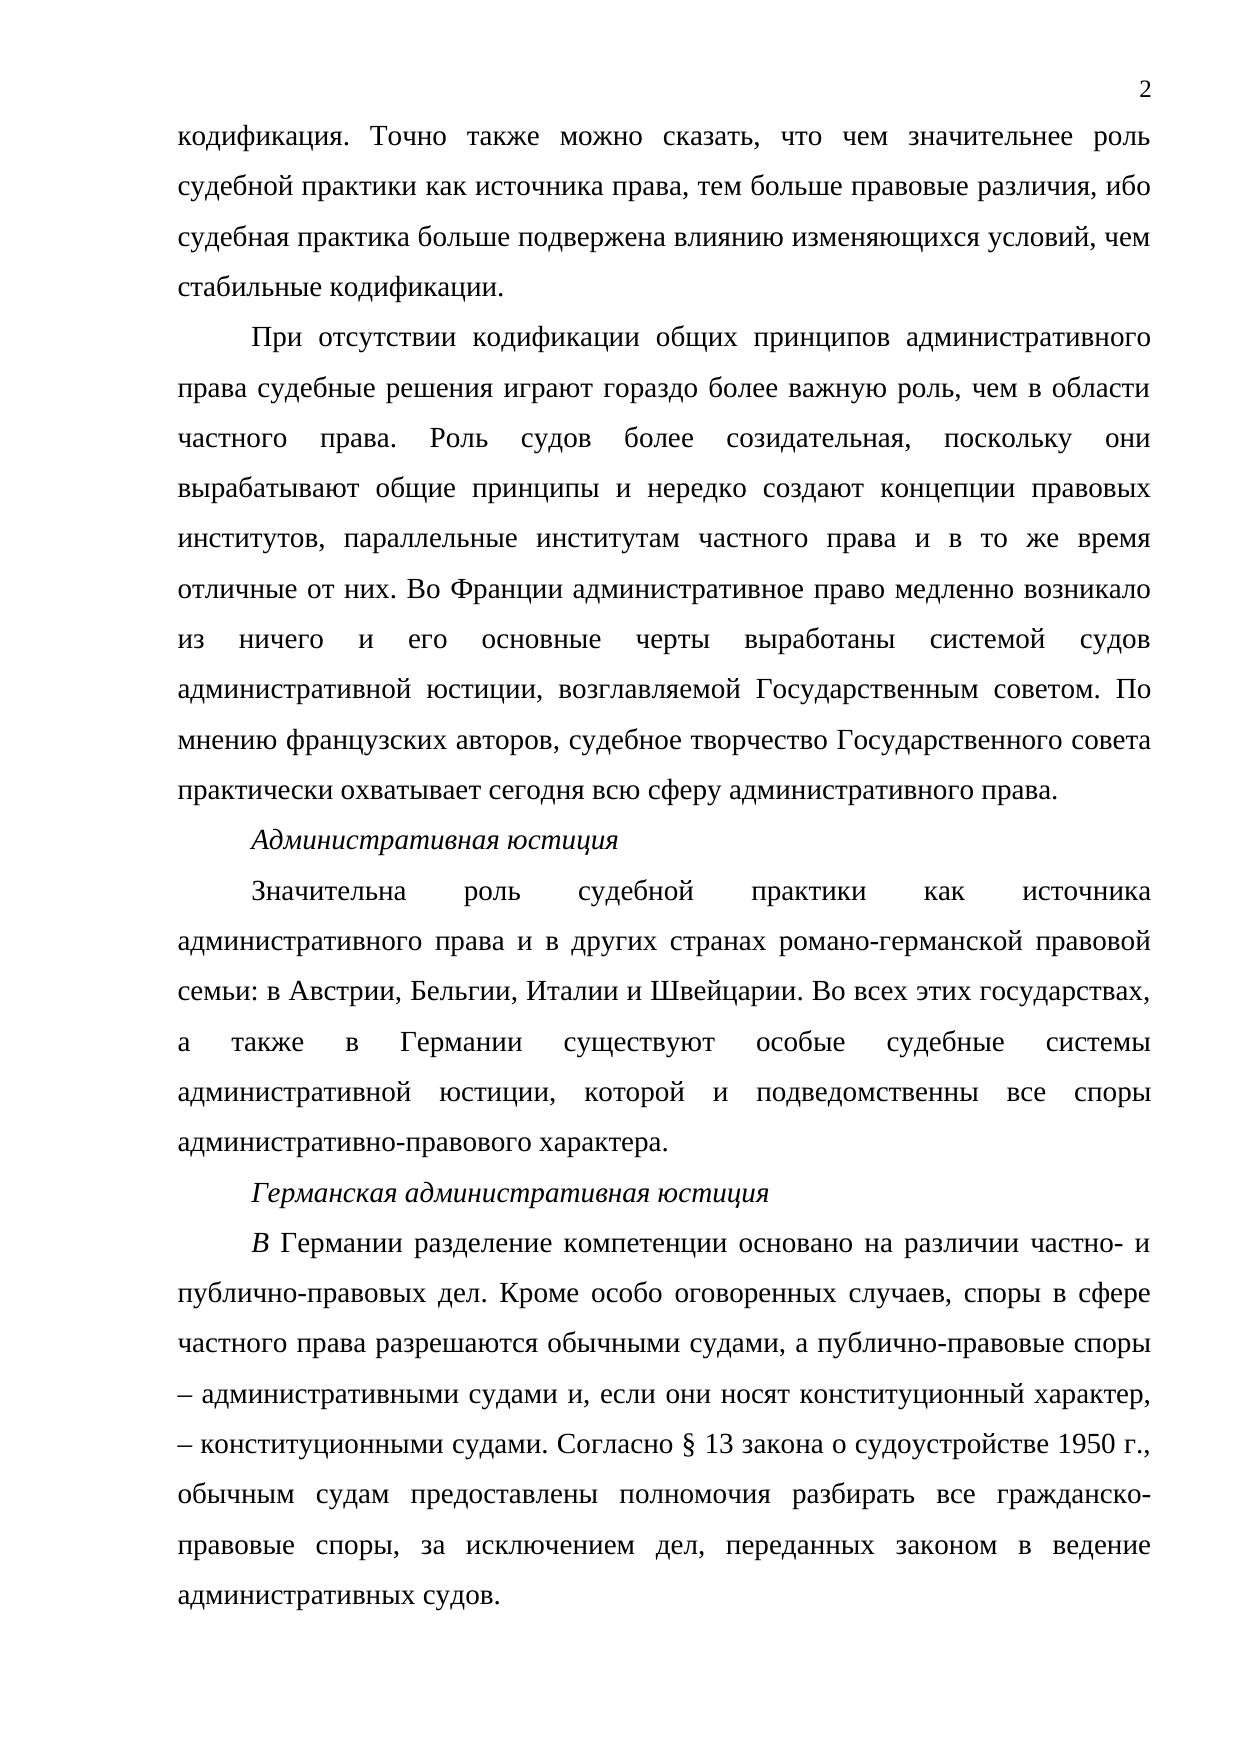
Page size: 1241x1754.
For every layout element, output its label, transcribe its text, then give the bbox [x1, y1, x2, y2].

text В Германии разделение компетенции основано на различии частно- и публично-правовых дел. Кроме особо оговоренных случаев, споры в сфере частного права разрешаются обычными судами, а публично-правовые споры – административными судами и, если они носят конституционный характер, – конституционными судами. Согласно § 13 закона о судоустройстве 1950 г., обычным судам предоставлены полномочия разбирать все гражданско-правовые споры, за исключением дел, переданных законом в ведение административных судов. [177, 1225, 1152, 1611]
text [177, 118, 1152, 303]
text Административная юстиция [177, 822, 1152, 856]
text Германская административная юстиция [177, 1175, 1152, 1208]
text Значительна роль судебной практики как источника административного права и в других странах романо-германской правовой семьи: в Австрии, Бельгии, Италии и Швейцарии. Во всех этих государствах, а также в Германии существуют особые судебные системы административной юстиции, которой и подведомственны все споры административно-правового характера. [177, 873, 1152, 1158]
text При отсутствии кодификации общих принципов административного права судебные решения играют гораздо более важную роль, чем в области частного права. Роль судов более созидательная, поскольку они вырабатывают общие принципы и нередко создают концепции правовых институтов, параллельные институтам частного права и в то же время отличные от них. Во Франции административное право медленно возникало из ничего и его основные черты выработаны системой судов административной юстиции, возглавляемой Государственным советом. По мнению французских авторов, судебное творчество Государственного совета практически охватывает сегодня всю сферу административного права. [177, 319, 1152, 806]
